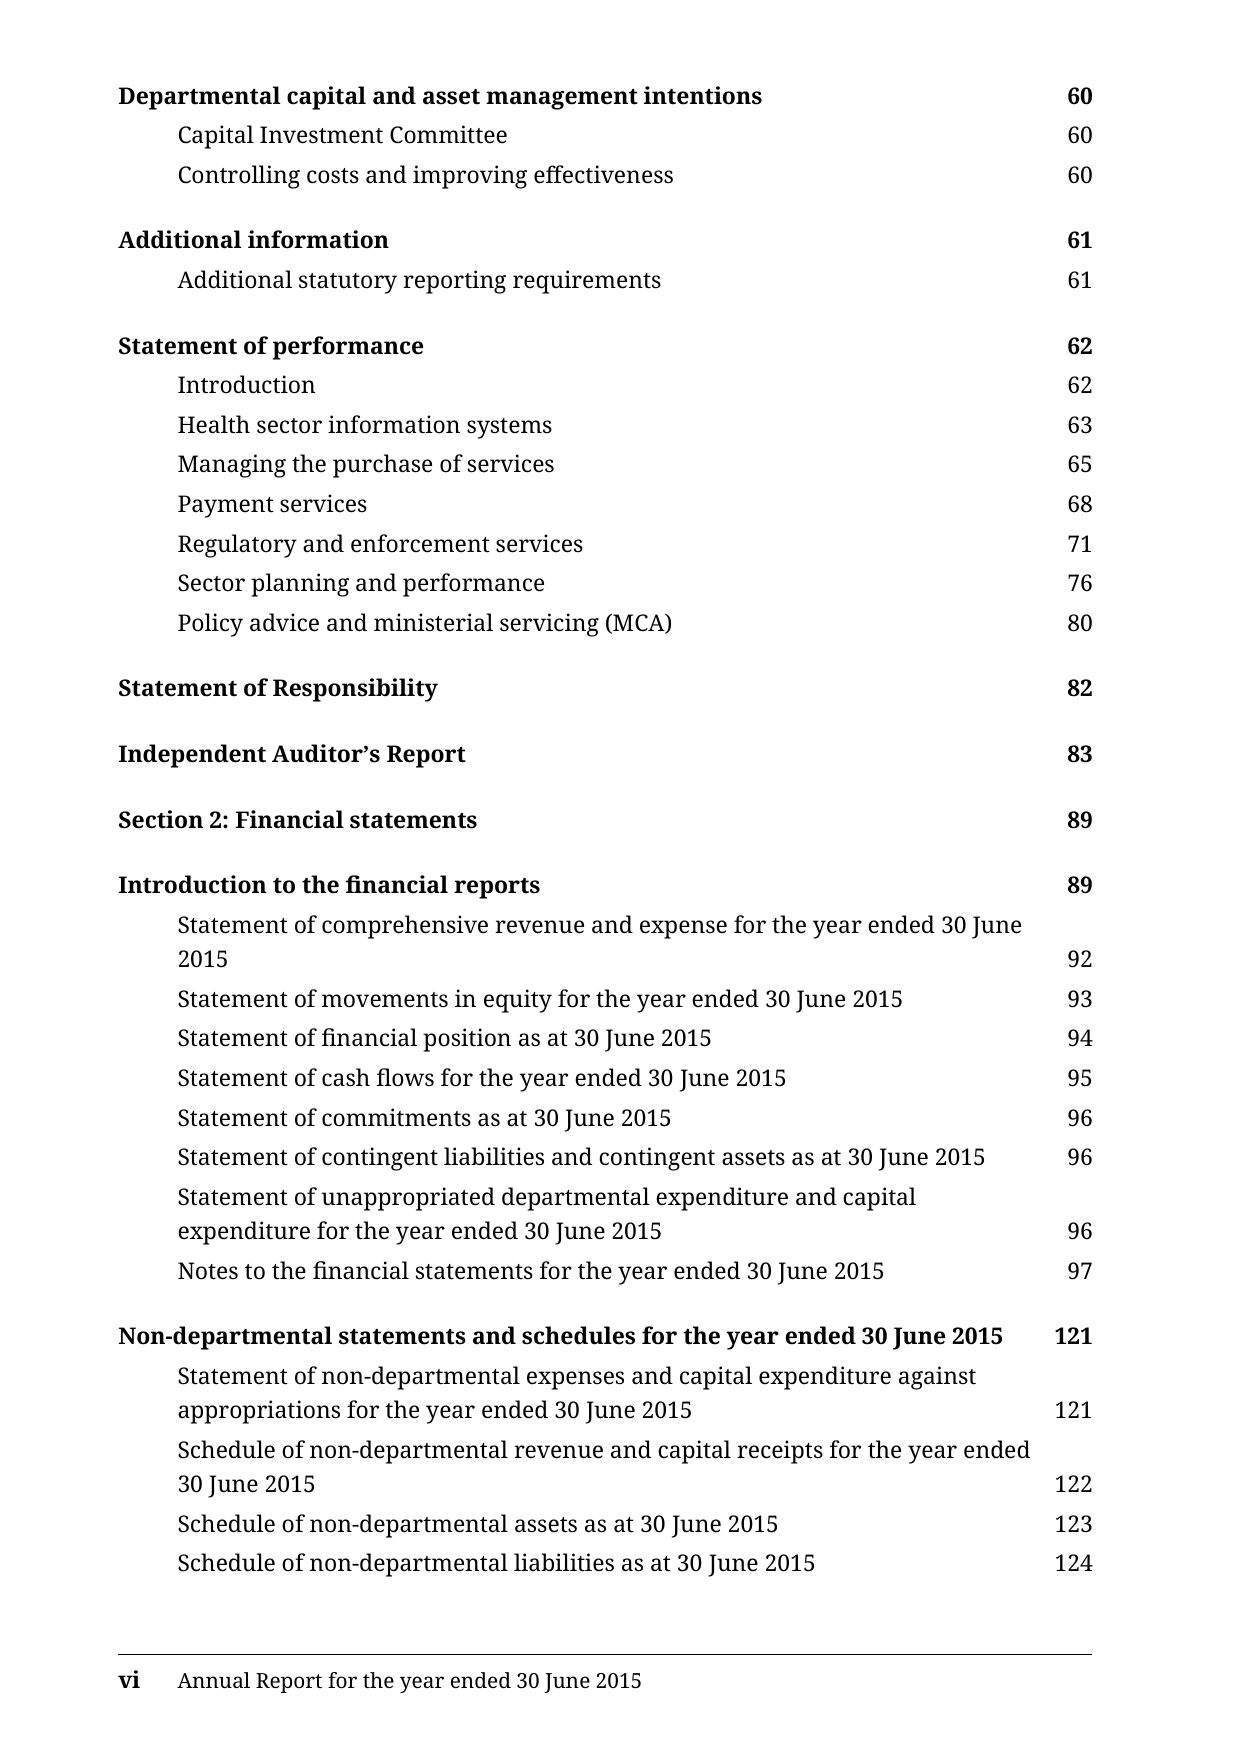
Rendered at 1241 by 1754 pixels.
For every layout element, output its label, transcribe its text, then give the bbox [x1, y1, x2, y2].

text Additional statutory reporting requirements 61 [177, 264, 1033, 295]
text Statement of comprehensive revenue and expense for the year ended 30 June 2015 92 [177, 909, 1033, 974]
text Regulatory and enforcement services 71 [177, 528, 1033, 559]
text Health sector information systems 63 [177, 409, 1033, 440]
text Departmental capital and asset management intentions 60 [118, 80, 1033, 111]
text Statement of movements in equity for the year ended 30 June 2015 93 [177, 983, 1033, 1014]
text Statement of financial position as at 30 June 2015 94 [177, 1022, 1033, 1054]
text Controlling costs and improving effectiveness 60 [177, 159, 1033, 190]
text Statement of Responsibility 82 [118, 672, 1033, 704]
text Introduction to the financial reports 89 [118, 869, 1033, 901]
text Managing the purchase of services 65 [177, 448, 1033, 480]
text Statement of cash flows for the year ended 30 June 2015 95 [177, 1062, 1033, 1093]
text Statement of performance 62 [118, 330, 1033, 361]
text Schedule of non-departmental assets as at 30 June 2015 123 [177, 1508, 1033, 1539]
text Section 2: Financial statements 89 [118, 804, 1033, 835]
text Capital Investment Committee 60 [177, 119, 1033, 151]
text Statement of non-departmental expenses and capital expenditure against appropriations for the year ended 30 June 2015 121 [177, 1360, 1033, 1426]
text Additional information 61 [118, 224, 1033, 256]
text Statement of contingent liabilities and contingent assets as at 30 June 2015 96 [177, 1141, 1033, 1172]
text Schedule of non-departmental revenue and capital receipts for the year ended 30 June 2015 122 [177, 1434, 1033, 1499]
text Payment services 68 [177, 488, 1033, 519]
text Introduction 62 [177, 369, 1033, 401]
text Statement of unappropriated departmental expenditure and capital expenditure for the year ended 30 June 2015 96 [177, 1181, 1033, 1246]
text Sector planning and performance 76 [177, 567, 1033, 598]
text Schedule of non-departmental liabilities as at 30 June 2015 124 [177, 1547, 1033, 1579]
text Independent Auditor’s Report 83 [118, 738, 1033, 769]
text Statement of commitments as at 30 June 2015 96 [177, 1102, 1033, 1133]
text Non-departmental statements and schedules for the year ended 30 June 2015 121 [118, 1320, 1033, 1352]
text Notes to the financial statements for the year ended 30 June 2015 97 [177, 1255, 1033, 1286]
text Policy advice and ministerial servicing (MCA) 80 [177, 607, 1033, 638]
